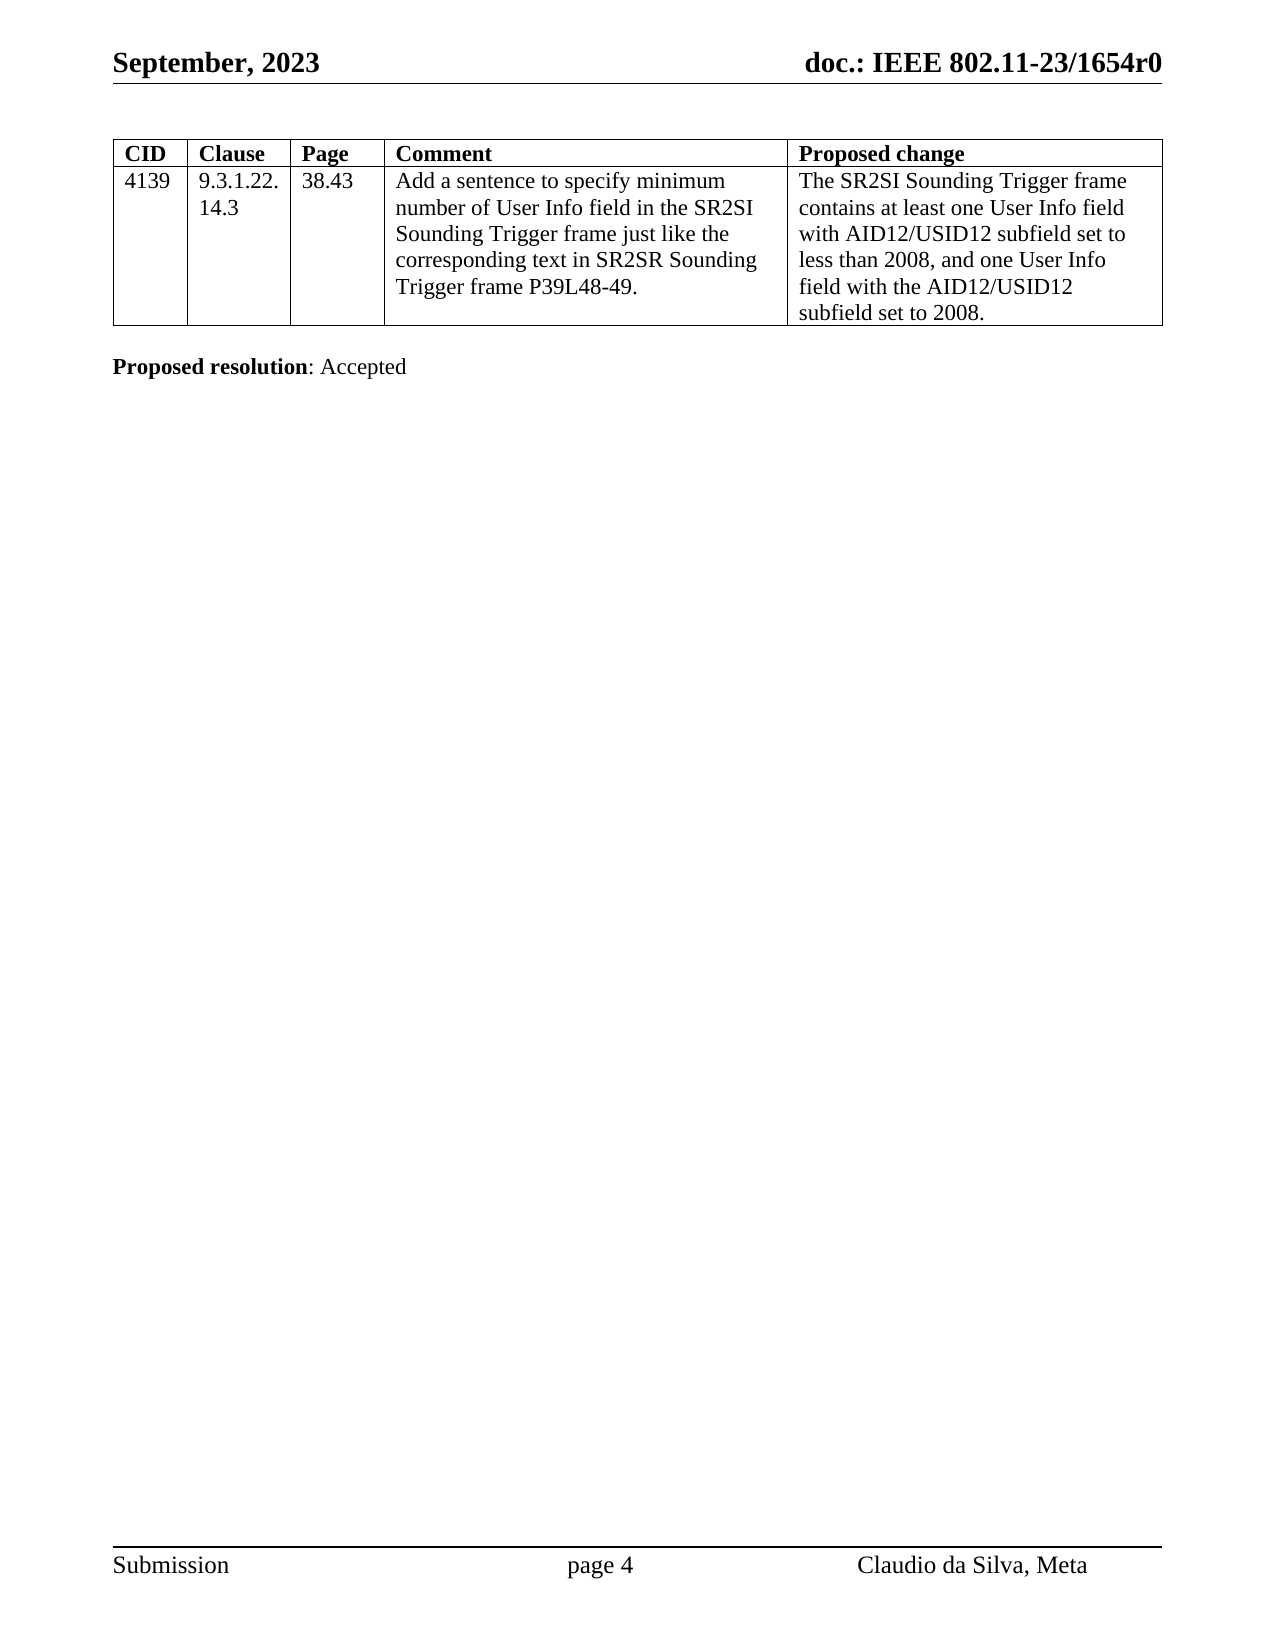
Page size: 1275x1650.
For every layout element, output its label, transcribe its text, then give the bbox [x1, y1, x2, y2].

table_cell Add a sentence to specify minimum number of User Info field in the SR2SI Sounding Trigger frame just like the corresponding text in SR2SR Sounding Trigger frame P39L48-49. [385, 167, 787, 325]
text Proposed resolution: Accepted [112, 353, 1162, 379]
table_cell The SR2SI Sounding Trigger frame contains at least one User Info field with AID12/USID12 subfield set to less than 2008, and one User Info field with the AID12/USID12 subfield set to 2008. [788, 167, 1162, 325]
table_cell 4139 [114, 167, 187, 325]
table_header Comment [385, 140, 787, 166]
table_header CID [114, 140, 187, 166]
table_header Page [291, 140, 384, 166]
table_header Proposed change [788, 140, 1162, 166]
table_cell 9.3.1.22.14.3 [188, 167, 290, 325]
table_cell 38.43 [291, 167, 384, 325]
table_header Clause [188, 140, 290, 166]
